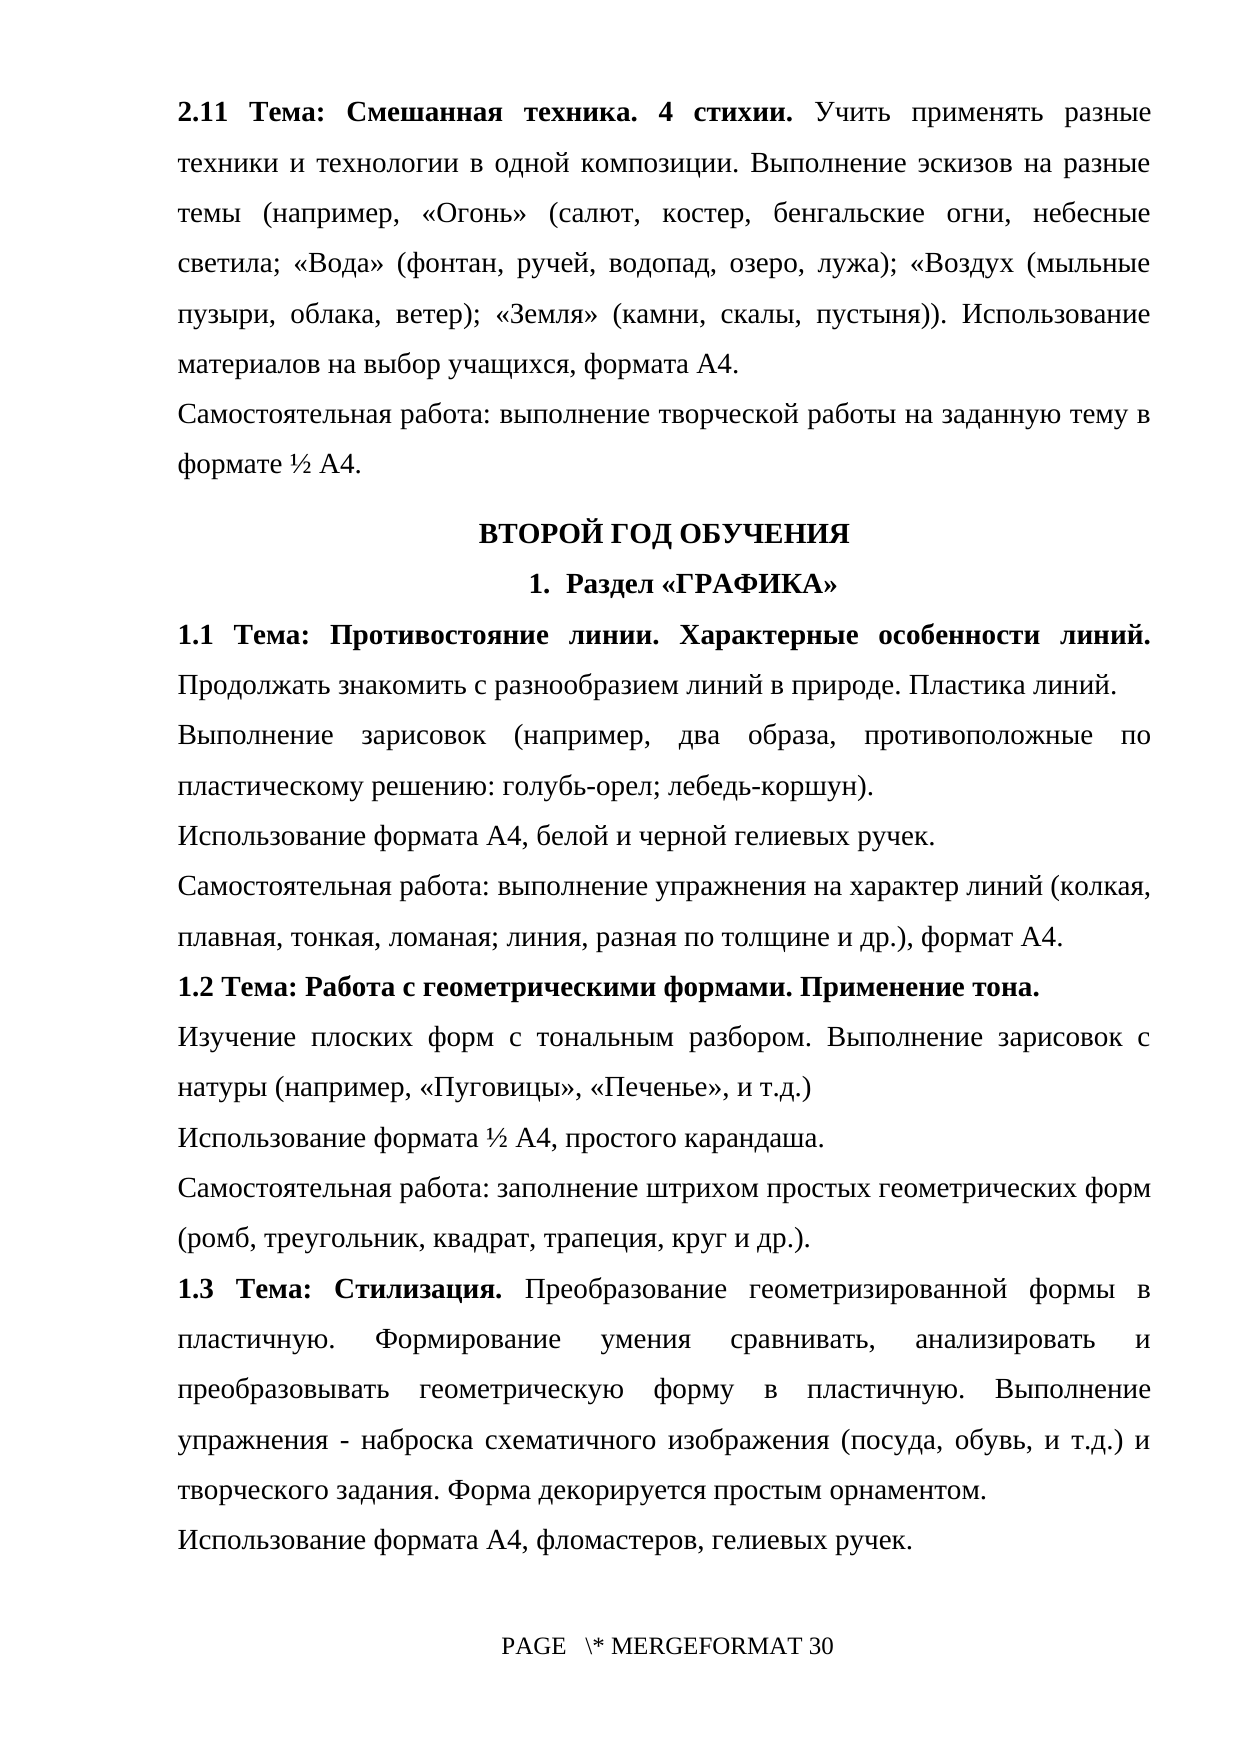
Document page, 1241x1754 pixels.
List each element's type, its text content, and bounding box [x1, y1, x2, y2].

text 1.2 Тема: Работа с геометрическими формами. Применение тона. [177, 969, 1152, 1002]
text 1.3 Тема: Стилизация. Преобразование геометризированной формы в пластичную. Формирование умения сравнивать, анализировать и преобразовывать геометрическую форму в пластичную. Выполнение упражнения - наброска схематичного изображения (посуда, обувь, и т.д.) и творческого задания. Форма декорируется простым орнаментом. [177, 1271, 1152, 1506]
text Самостоятельная работа: выполнение творческой работы на заданную тему в формате ½ А4. [177, 396, 1152, 480]
list Раздел «ГРАФИКА» [215, 566, 1152, 600]
text Изучение плоских форм с тональным разбором. Выполнение зарисовок с натуры (например, «Пуговицы», «Печенье», и т.д.) [177, 1019, 1152, 1103]
text Самостоятельная работа: выполнение упражнения на характер линий (колкая, плавная, тонкая, ломаная; линия, разная по толщине и др.), формат А4. [177, 868, 1152, 952]
text Выполнение зарисовок (например, два образа, противоположные по пластическому решению: голубь-орел; лебедь-коршун). [177, 717, 1152, 801]
text Самостоятельная работа: заполнение штрихом простых геометрических форм (ромб, треугольник, квадрат, трапеция, круг и др.). [177, 1170, 1152, 1254]
text 2.11 Тема: Смешанная техника. 4 стихии. Учить применять разные техники и технологии в одной композиции. Выполнение эскизов на разные темы (например, «Огонь» (салют, костер, бенгальские огни, небесные светила; «Вода» (фонтан, ручей, водопад, озеро, лужа); «Воздух (мыльные пузыри, облака, ветер); «Земля» (камни, скалы, пустыня)). Использование материалов на выбор учащихся, формата А4. [177, 94, 1152, 379]
text Использование формата А4, фломастеров, гелиевых ручек. [177, 1522, 1152, 1556]
text Использование формата А4, белой и черной гелиевых ручек. [177, 818, 1152, 852]
text 1.1 Тема: Противостояние линии. Характерные особенности линий. Продолжать знакомить с разнообразием линий в природе. Пластика линий. [177, 617, 1152, 701]
text Использование формата ½ А4, простого карандаша. [177, 1120, 1152, 1153]
text Второй год обучения [177, 516, 1152, 550]
